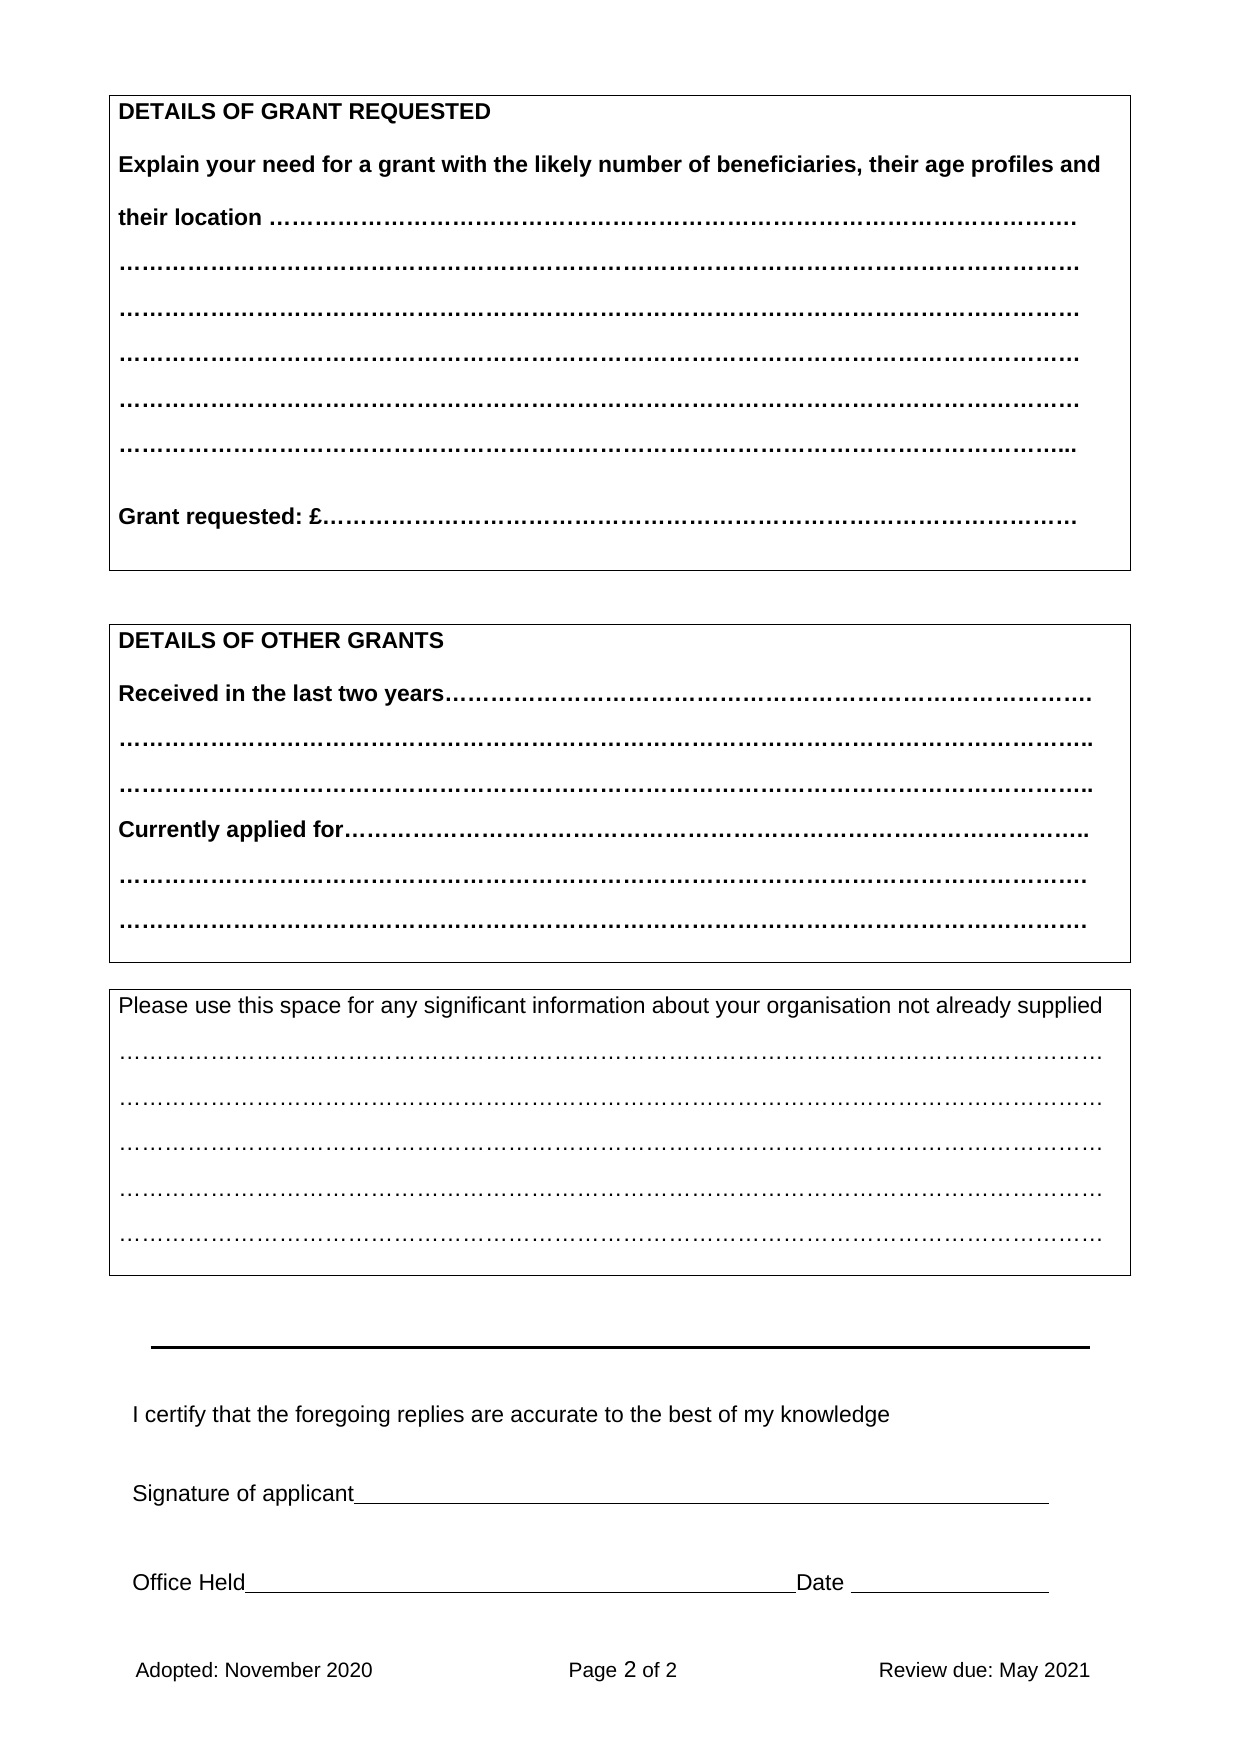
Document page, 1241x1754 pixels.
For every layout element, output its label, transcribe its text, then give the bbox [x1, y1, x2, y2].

text Office Held Date [132, 1569, 1122, 1595]
text ……………………………………………………………………………………………………………….. [118, 771, 1122, 797]
text ……………………………………………………………………………………………………………… [118, 295, 1122, 321]
text Explain your need for a grant with the likely number of beneficiaries, their age profiles and [118, 151, 1122, 177]
text DETAILS OF GRANT REQUESTED [110, 96, 1130, 125]
text ………………………………………………………………………………………………………………. [118, 907, 1122, 933]
text Grant requested: £……………………………………………………………………………………… [118, 503, 1122, 529]
text ………………………………………………………………………………………………………………. [118, 862, 1122, 888]
text Signature of applicant [132, 1480, 1122, 1507]
text Please use this space for any significant information about your organisation not already supplied [110, 990, 1130, 1019]
text I certify that the foregoing replies are accurate to the best of my knowledge [132, 1401, 1122, 1427]
text ………………………………………………………………………………………………………………… [118, 1129, 1122, 1155]
text their location ……………………………………………………………………………………………. [118, 204, 1122, 230]
text ………………………………………………………………………………………………………………… [118, 1038, 1122, 1064]
text ……………………………………………………………………………………………………………… [118, 386, 1122, 412]
text ………………………………………………………………………………………………………………… [118, 1083, 1122, 1110]
text ……………………………………………………………………………………………………………... [118, 431, 1122, 458]
text ……………………………………………………………………………………………………………… [118, 340, 1122, 367]
text ………………………………………………………………………………………………………………… [118, 1220, 1122, 1246]
text ……………………………………………………………………………………………………………….. [118, 725, 1122, 751]
text Currently applied for…………………………………………………………………………………….. [118, 816, 1122, 842]
text DETAILS OF OTHER GRANTS [110, 625, 1130, 653]
text ……………………………………………………………………………………………………………… [118, 249, 1122, 276]
text Received in the last two years…………………………………………………………………………. [118, 679, 1122, 706]
text ………………………………………………………………………………………………………………… [118, 1174, 1122, 1201]
